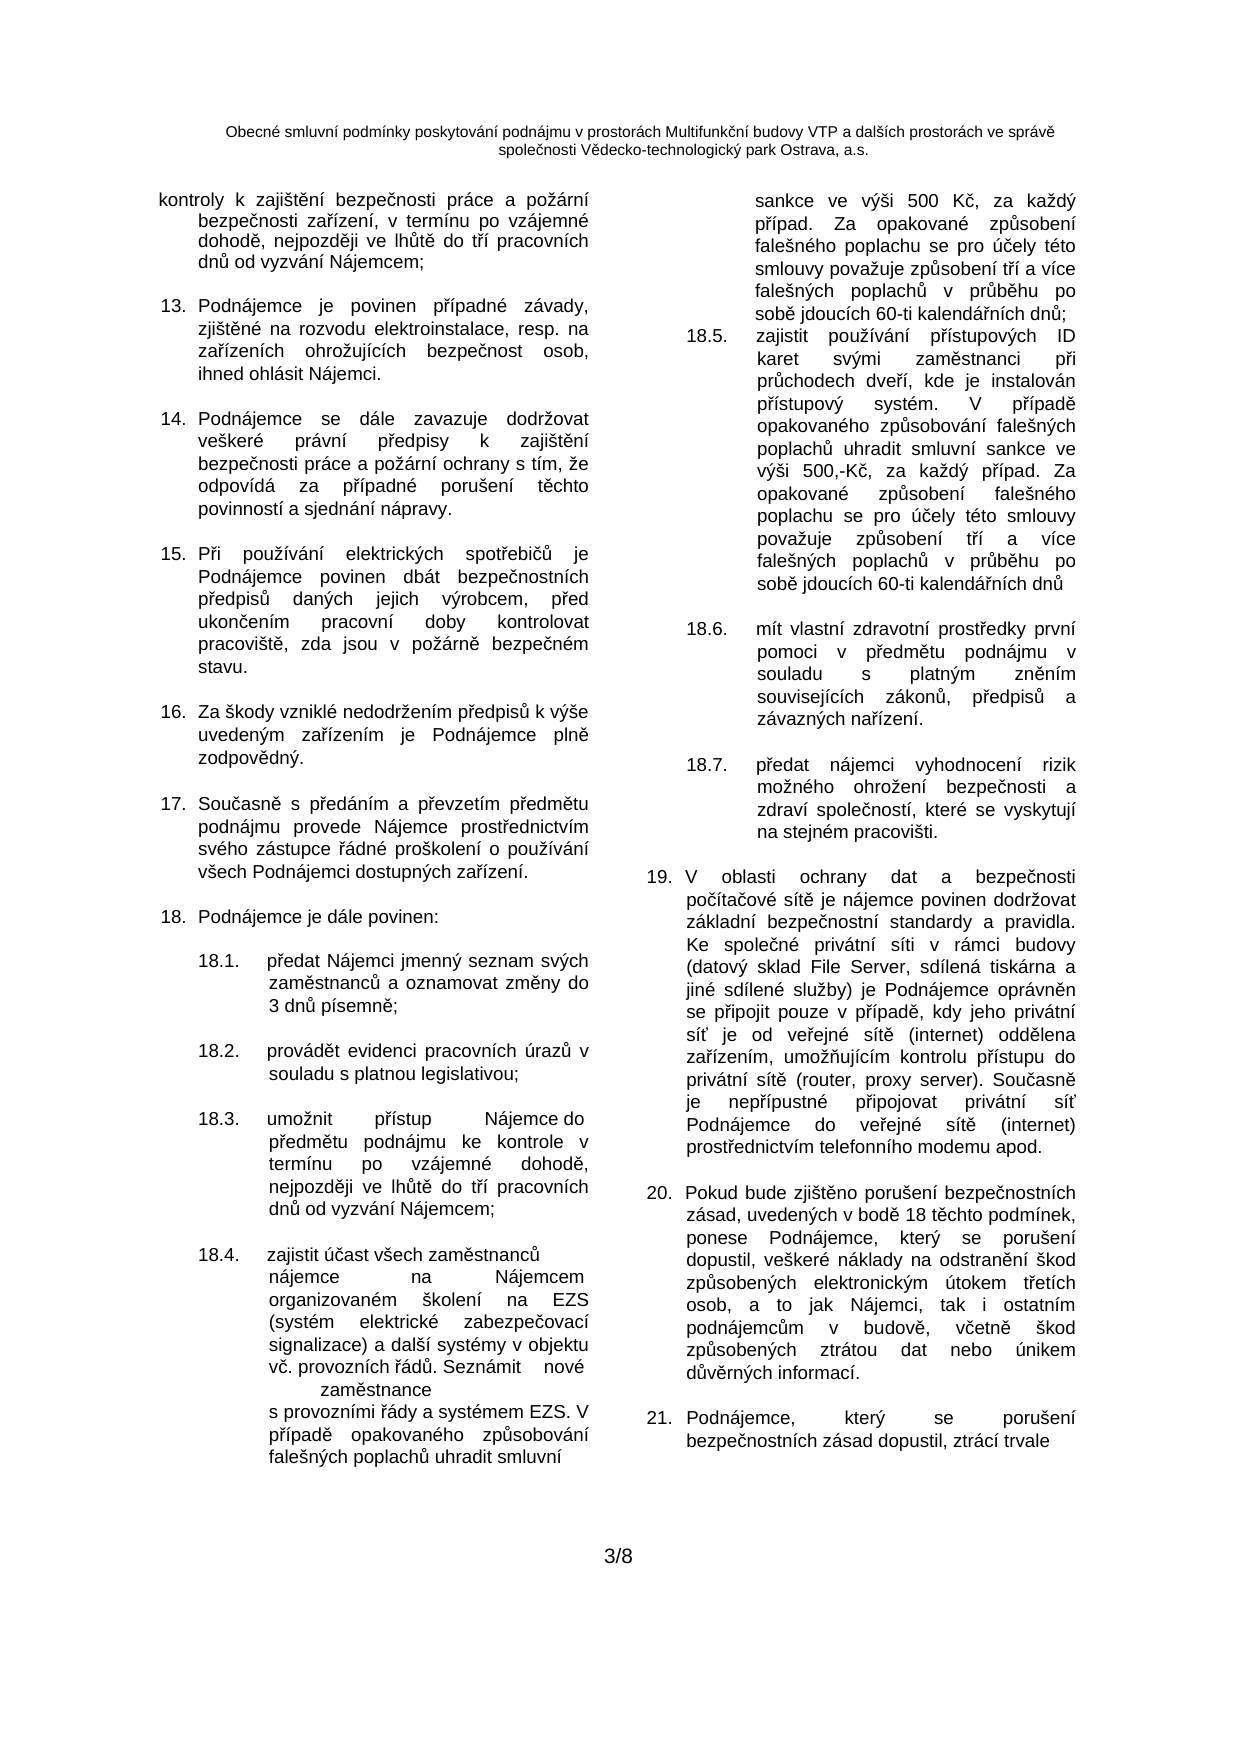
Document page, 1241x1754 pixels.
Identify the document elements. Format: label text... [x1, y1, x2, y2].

list Podnájemce je dále povinen: [160, 907, 589, 928]
list Podnájemce, který se porušení bezpečnostních zásad dopustil, ztrácí trvale [646, 1407, 1076, 1452]
list zajistit účast všech zaměstnanců [198, 1243, 589, 1266]
list zajistit používání přístupových ID karet svými zaměstnanci při průchodech dveří, kde je instalován přístupový systém. V případě opakovaného způsobování falešných poplachů uhradit smluvní sankce ve výši 500,-Kč, za každý případ. Za opakované způsobení falešného poplachu se pro účely této smlouvy považuje způsobení tří a více falešných poplachů v průběhu po sobě jdoucích 60-ti kalendářních dnů [686, 325, 1076, 595]
list Podnájemce je povinen případné závady, zjištěné na rozvodu elektroinstalace, resp. na zařízeních ohrožujících bezpečnost osob, ihned ohlásit Nájemci. [160, 294, 589, 384]
text předmětu podnájmu ke kontrole v termínu po vzájemné dohodě, nejpozději ve lhůtě do tří pracovních dnů od vyzvání Nájemcem; [269, 1130, 589, 1220]
list Při používání elektrických spotřebičů je Podnájemce povinen dbát bezpečnostních předpisů daných jejich výrobcem, před ukončením pracovní doby kontrolovat pracoviště, zda jsou v požárně bezpečném stavu. [160, 543, 589, 678]
text nájemce na Nájemcem [269, 1266, 589, 1288]
text společnosti Vědecko-technologický park Ostrava, a.s. [498, 141, 1073, 159]
list Podnájemce se dále zavazuje dodržovat veškeré právní předpisy k zajištění bezpečnosti práce a požární ochrany s tím, že odpovídá za případné porušení těchto povinností a sjednání nápravy. [160, 407, 589, 520]
list mít vlastní zdravotní prostředky první pomoci v předmětu podnájmu v souladu s platným zněním souvisejících zákonů, předpisů a závazných nařízení. [686, 618, 1076, 730]
text Obecné smluvní podmínky poskytování podnájmu v prostorách Multifunkční budovy VTP a dalších prostorách ve správě [225, 124, 1073, 141]
list Současně s předáním a převzetím předmětu podnájmu provede Nájemce prostřednictvím svého zástupce řádné proškolení o používání všech Podnájemci dostupných zařízení. [160, 793, 589, 883]
list Pokud bude zjištěno porušení bezpečnostních zásad, uvedených v bodě 18 těchto podmínek, ponese Podnájemce, který se porušení dopustil, veškeré náklady na odstranění škod způsobených elektronickým útokem třetích osob, a to jak Nájemci, tak i ostatním podnájemcům v budově, včetně škod způsobených ztrátou dat nebo únikem důvěrných informací. [646, 1181, 1076, 1384]
text organizovaném školení na EZS (systém elektrické zabezpečovací signalizace) a další systémy v objektu vč. provozních řádů. Seznámit nové zaměstnance [269, 1288, 589, 1401]
text sankce ve výši 500 Kč, za každý případ. Za opakované způsobení falešného poplachu se pro účely této smlouvy považuje způsobení tří a více falešných poplachů v průběhu po sobě jdoucích 60-ti kalendářních dnů; [755, 190, 1076, 325]
text 3/8 [604, 1545, 633, 1568]
list provádět evidenci pracovních úrazů v souladu s platnou legislativou; [198, 1040, 589, 1085]
text kontroly k zajištění bezpečnosti práce a požární bezpečnosti zařízení, v termínu po vzájemné dohodě, nejpozději ve lhůtě do tří pracovních dnů od vyzvání Nájemcem; [160, 189, 589, 273]
text s provozními řády a systémem EZS. V případě opakovaného způsobování falešných poplachů uhradit smluvní [269, 1401, 589, 1468]
list Za škody vzniklé nedodržením předpisů k výše uvedeným zařízením je Podnájemce plně zodpovědný. [160, 700, 589, 769]
list předat Nájemci jmenný seznam svých zaměstnanců a oznamovat změny do 3 dnů písemně; [198, 949, 589, 1017]
list umožnit přístup Nájemce do [198, 1108, 589, 1130]
list V oblasti ochrany dat a bezpečnosti počítačové sítě je nájemce povinen dodržovat základní bezpečnostní standardy a pravidla. Ke společné privátní síti v rámci budovy (datový sklad File Server, sdílená tiskárna a jiné sdílené služby) je Podnájemce oprávněn se připojit pouze v případě, kdy jeho privátní síť je od veřejné sítě (internet) oddělena zařízením, umožňujícím kontrolu přístupu do privátní sítě (router, proxy server). Současně je nepřípustné připojovat privátní síť Podnájemce do veřejné sítě (internet) prostřednictvím telefonního modemu apod. [646, 866, 1076, 1158]
list předat nájemci vyhodnocení rizik možného ohrožení bezpečnosti a zdraví společností, které se vyskytují na stejném pracovišti. [686, 753, 1076, 843]
